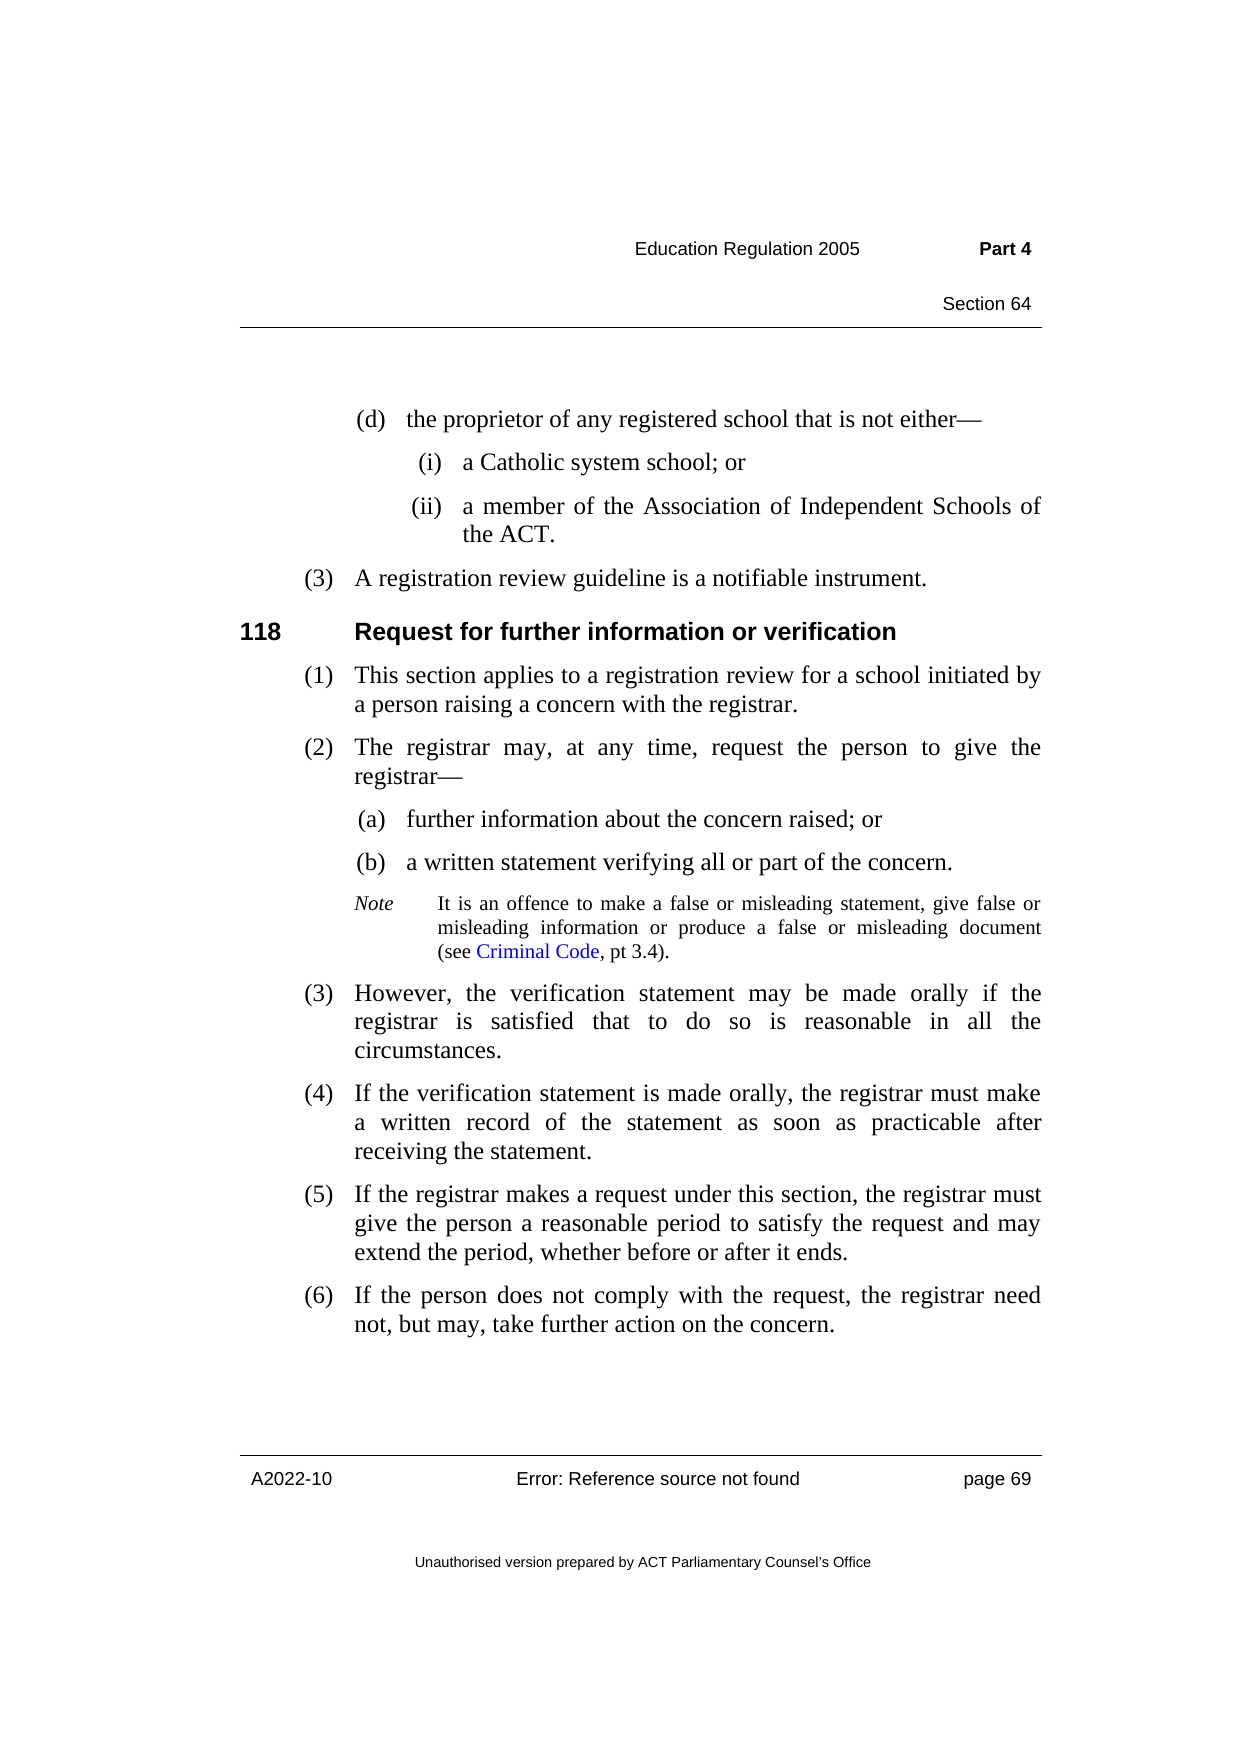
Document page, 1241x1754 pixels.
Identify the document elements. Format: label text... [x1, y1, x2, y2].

text (b) a written statement verifying all or part of the concern. [239, 847, 1042, 876]
text (4) If the verification statement is made orally, the registrar must make a written record of the statement as soon as practicable after receiving the statement. [239, 1078, 1042, 1165]
text (5) If the registrar makes a request under this section, the registrar must give the person a reasonable period to satisfy the request and may extend the period, whether before or after it ends. [239, 1179, 1042, 1266]
text (6) If the person does not comply with the request, the registrar need not, but may, take further action on the concern. [239, 1280, 1042, 1338]
text (d) the proprietor of any registered school that is not either— [239, 404, 1042, 433]
text (2) The registrar may, at any time, request the person to give the registrar— [239, 732, 1042, 789]
text (i) a Catholic system school; or [239, 447, 1042, 476]
text 118 Request for further information or verification [239, 617, 1042, 645]
text (3) However, the verification statement may be made orally if the registrar is satisfied that to do so is reasonable in all the circumstances. [239, 978, 1042, 1064]
text (1) This section applies to a registration review for a school initiated by a person raising a concern with the registrar. [239, 660, 1042, 717]
text (ii) a member of the Association of Independent Schools of the ACT. [239, 491, 1042, 548]
text Note It is an offence to make a false or misleading statement, give false or misleading information or produce a false or misleading document (see Criminal Code, pt 3.4). [354, 891, 1042, 963]
text (3) A registration review guideline is a notifiable instrument. [239, 563, 1042, 592]
text (a) further information about the concern raised; or [239, 804, 1042, 833]
